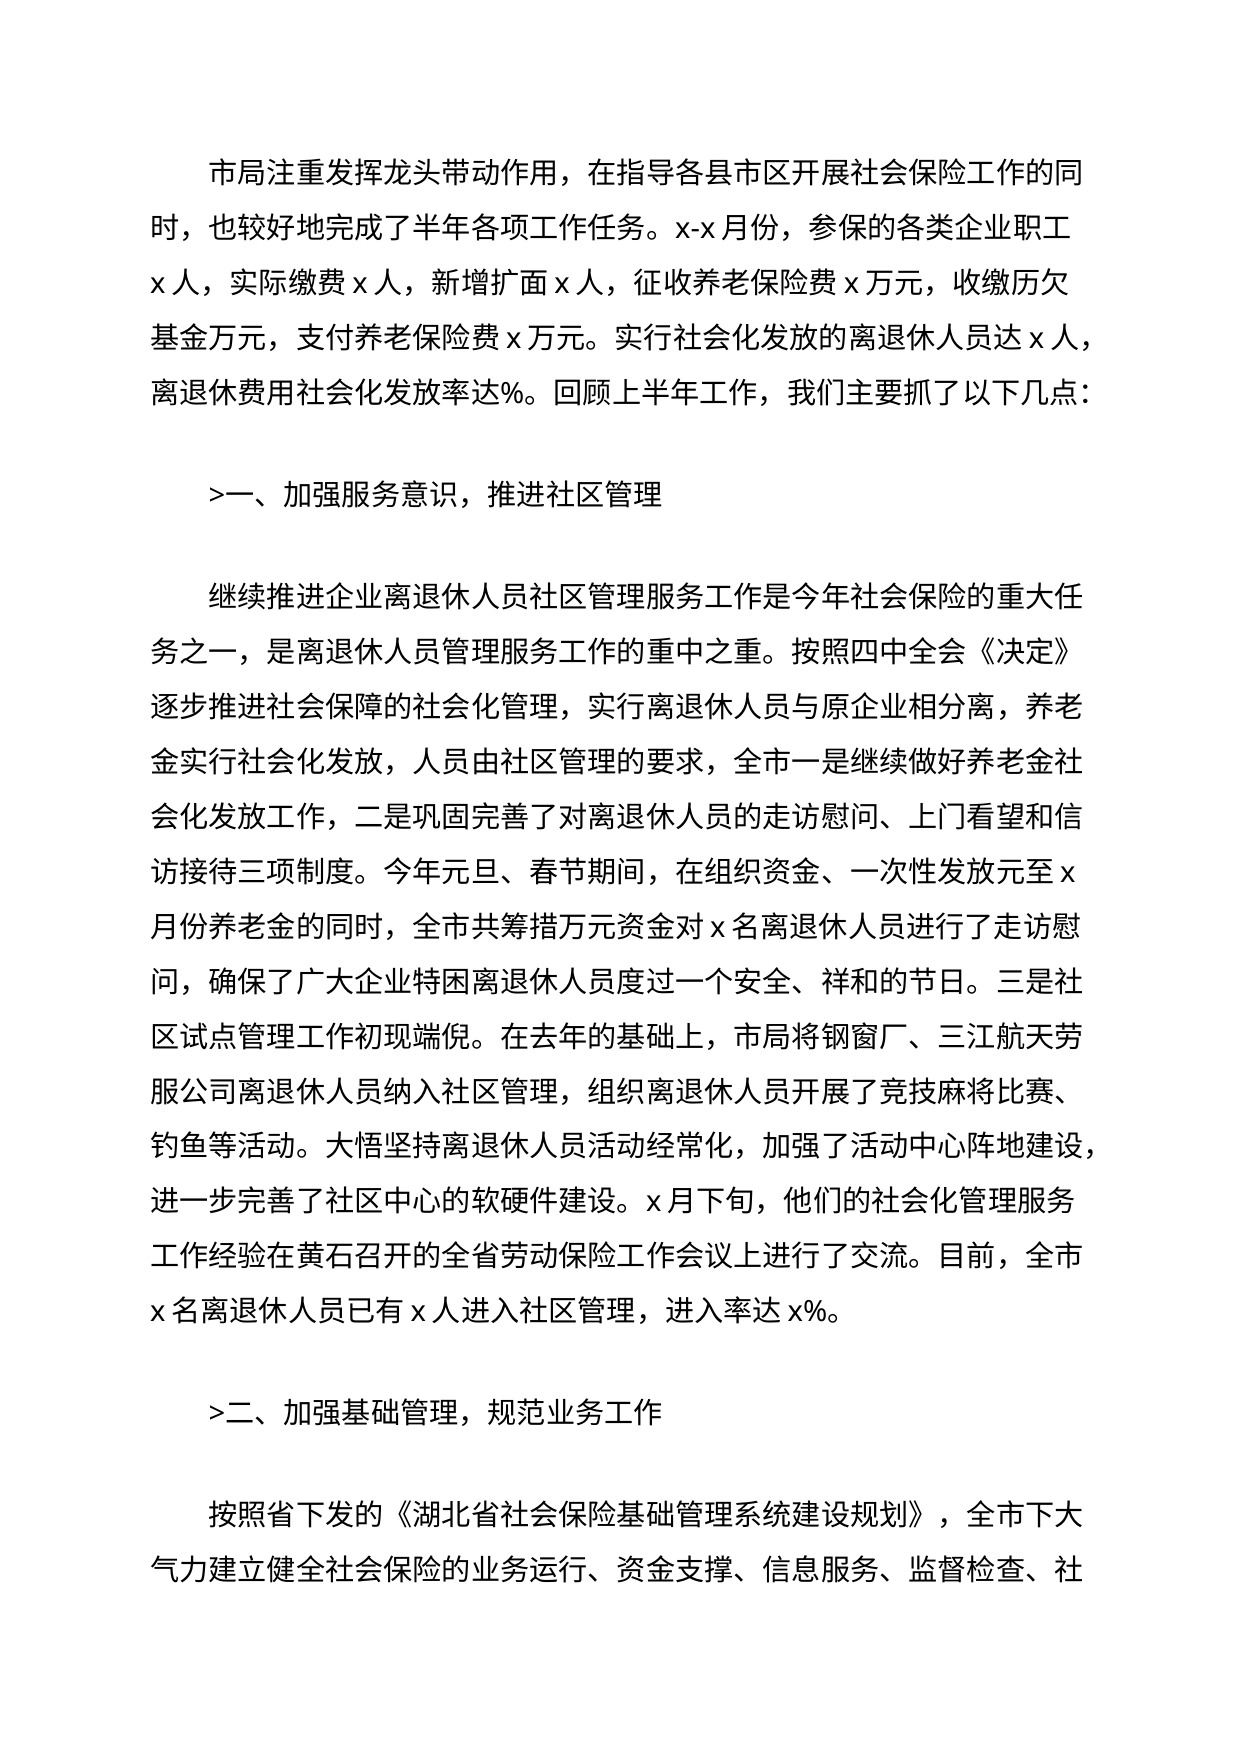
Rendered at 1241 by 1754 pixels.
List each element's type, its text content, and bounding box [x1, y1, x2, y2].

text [150, 1492, 1090, 1589]
text 市局注重发挥龙头带动作用，在指导各县市区开展社会保险工作的同时，也较好地完成了半年各项工作任务。x-x月份，参保的各类企业职工x人，实际缴费x人，新增扩面x人，征收养老保险费x万元，收缴历欠基金万元，支付养老保险费x万元。实行社会化发放的离退休人员达x人，离退休费用社会化发放率达%。回顾上半年工作，我们主要抓了以下几点： [150, 150, 1090, 412]
text >一、加强服务意识，推进社区管理 [150, 472, 1090, 514]
text 继续推进企业离退休人员社区管理服务工作是今年社会保险的重大任务之一，是离退休人员管理服务工作的重中之重。按照四中全会《决定》逐步推进社会保障的社会化管理，实行离退休人员与原企业相分离，养老金实行社会化发放，人员由社区管理的要求，全市一是继续做好养老金社会化发放工作，二是巩固完善了对离退休人员的走访慰问、上门看望和信访接待三项制度。今年元旦、春节期间，在组织资金、一次性发放元至x月份养老金的同时，全市共筹措万元资金对x名离退休人员进行了走访慰问，确保了广大企业特困离退休人员度过一个安全、祥和的节日。三是社区试点管理工作初现端倪。在去年的基础上，市局将钢窗厂、三江航天劳服公司离退休人员纳入社区管理，组织离退休人员开展了竞技麻将比赛、钓鱼等活动。大悟坚持离退休人员活动经常化，加强了活动中心阵地建设，进一步完善了社区中心的软硬件建设。x月下旬，他们的社会化管理服务工作经验在黄石召开的全省劳动保险工作会议上进行了交流。目前，全市x名离退休人员已有x人进入社区管理，进入率达x%。 [150, 574, 1090, 1330]
text >二、加强基础管理，规范业务工作 [150, 1390, 1090, 1432]
